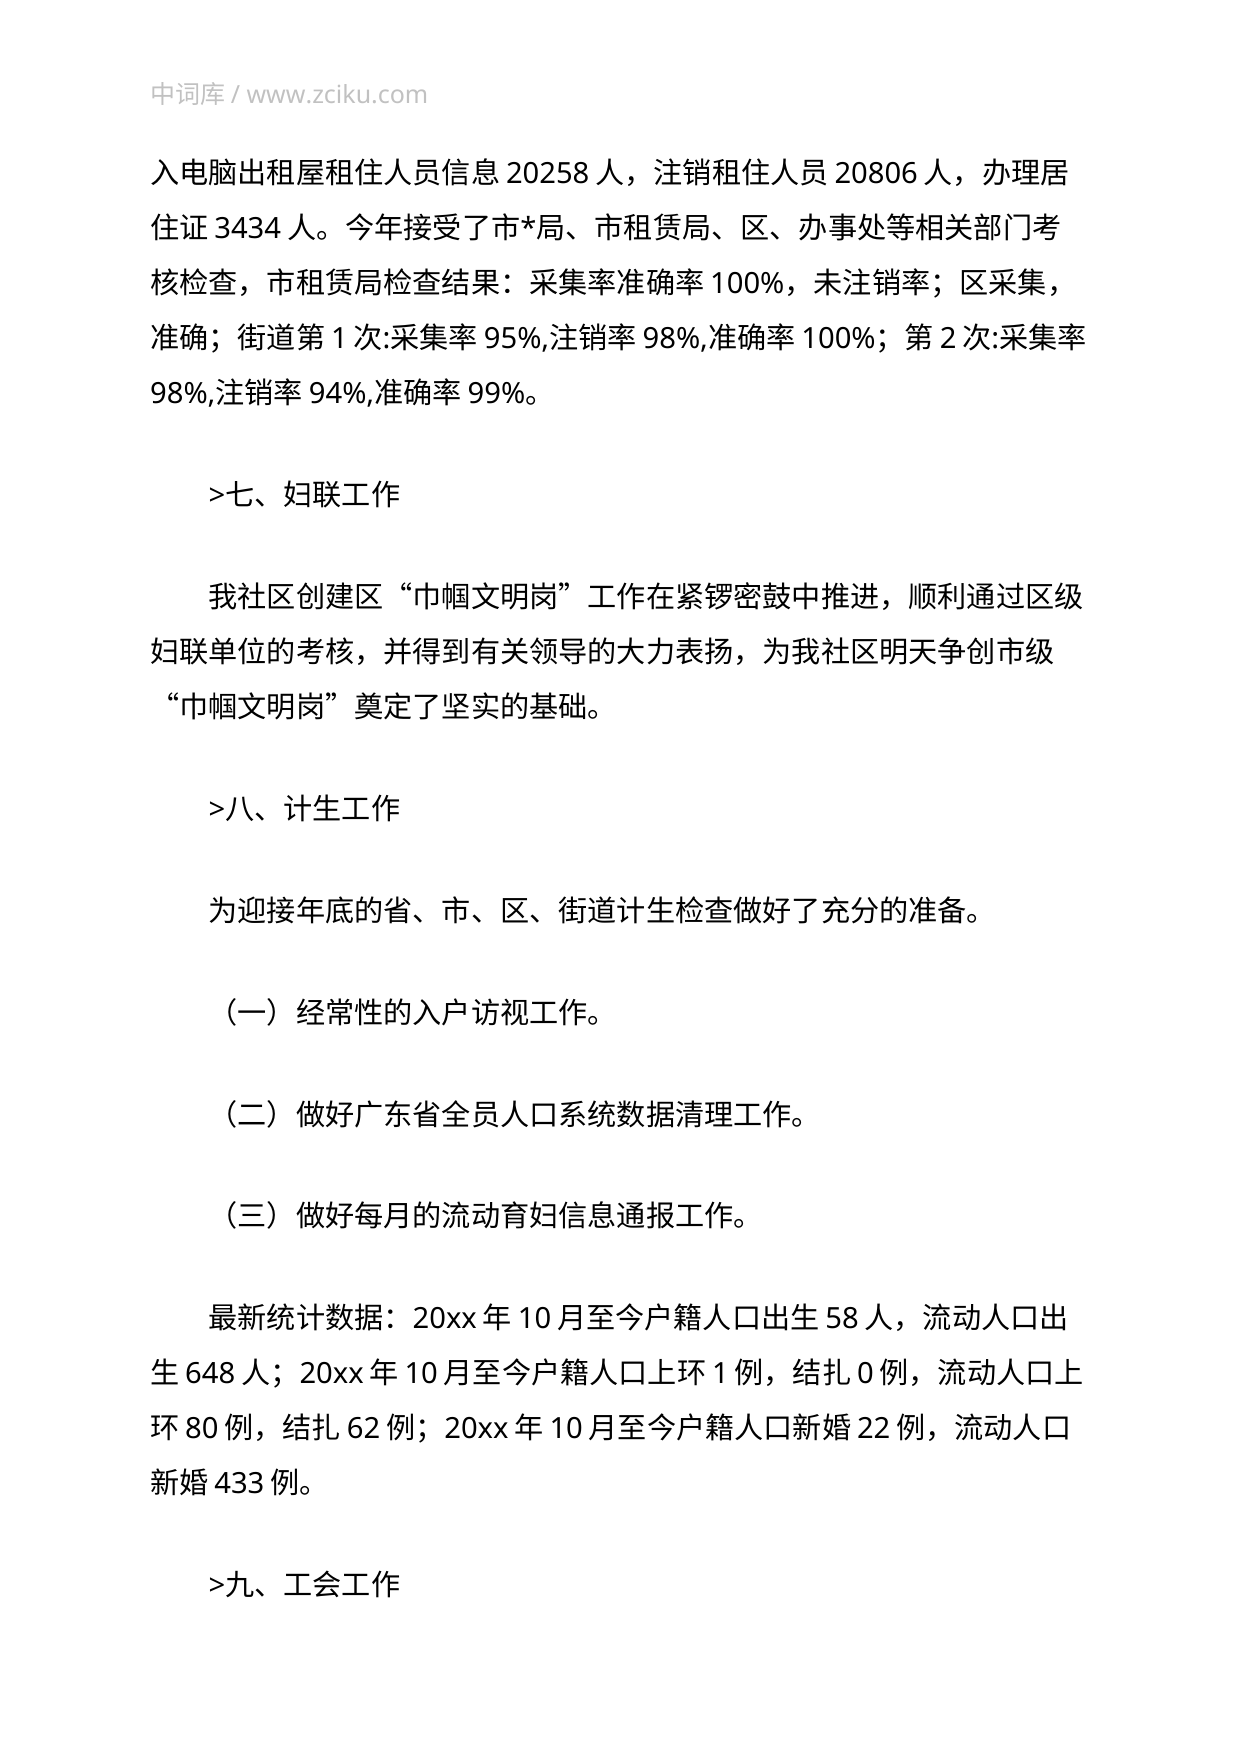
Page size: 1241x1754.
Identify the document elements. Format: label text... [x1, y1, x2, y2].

text >七、妇联工作 [150, 472, 1090, 514]
text 最新统计数据：20xx年10月至今户籍人口出生58人，流动人口出生648人；20xx年10月至今户籍人口上环1例，结扎0例，流动人口上环80例，结扎62例；20xx年10月至今户籍人口新婚22例，流动人口新婚433例。 [150, 1294, 1090, 1502]
text >九、工会工作 [150, 1562, 1090, 1604]
text >八、计生工作 [150, 786, 1090, 828]
text （一）经常性的入户访视工作。 [150, 989, 1090, 1032]
text （二）做好广东省全员人口系统数据清理工作。 [150, 1091, 1090, 1133]
text （三）做好每月的流动育妇信息通报工作。 [150, 1193, 1090, 1235]
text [150, 150, 1090, 412]
text 我社区创建区“巾帼文明岗”工作在紧锣密鼓中推进，顺利通过区级妇联单位的考核，并得到有关领导的大力表扬，为我社区明天争创市级“巾帼文明岗”奠定了坚实的基础。 [150, 574, 1090, 726]
text 为迎接年底的省、市、区、街道计生检查做好了充分的准备。 [150, 887, 1090, 930]
